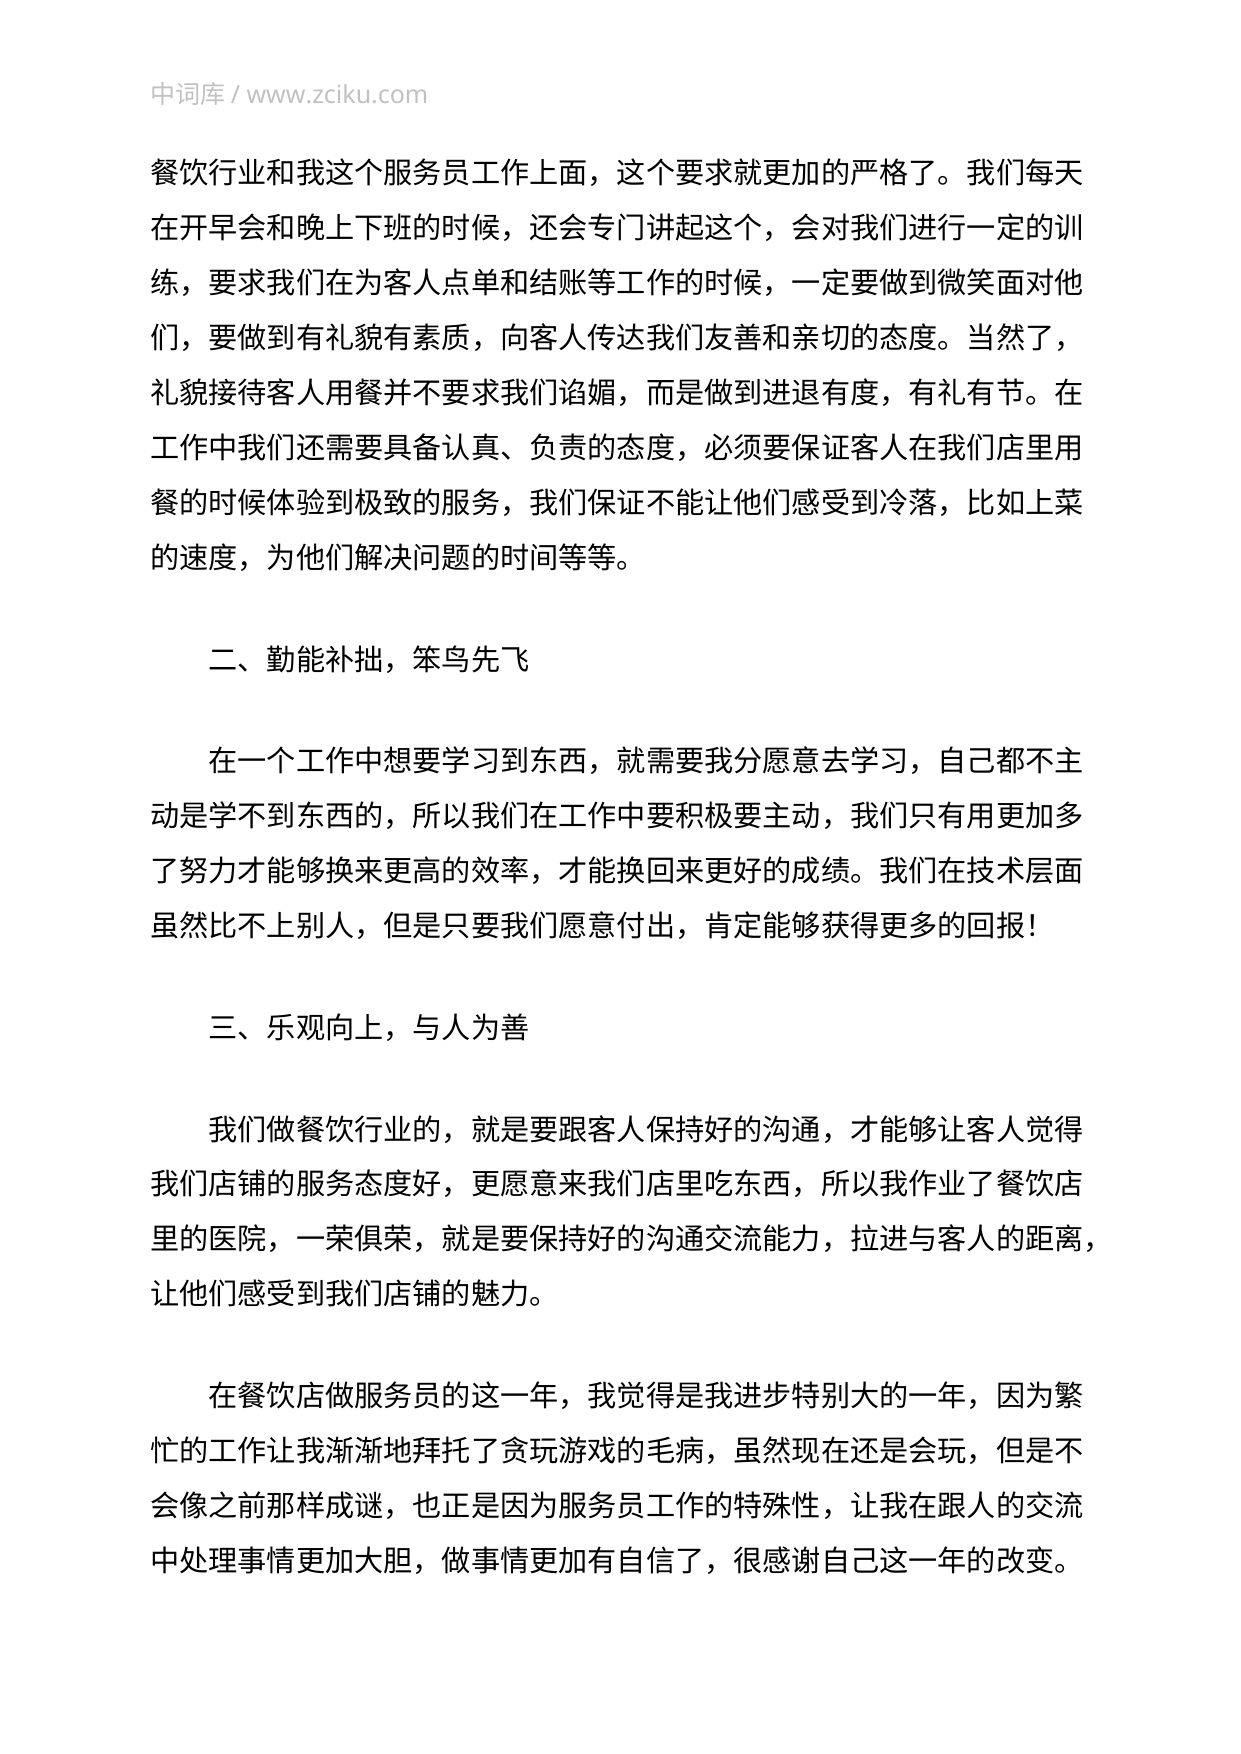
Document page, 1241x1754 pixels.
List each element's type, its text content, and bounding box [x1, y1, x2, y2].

text 在餐饮店做服务员的这一年，我觉得是我进步特别大的一年，因为繁忙的工作让我渐渐地拜托了贪玩游戏的毛病，虽然现在还是会玩，但是不会像之前那样成谜，也正是因为服务员工作的特殊性，让我在跟人的交流中处理事情更加大胆，做事情更加有自信了，很感谢自己这一年的改变。 [150, 1372, 1090, 1579]
text 我们做餐饮行业的，就是要跟客人保持好的沟通，才能够让客人觉得我们店铺的服务态度好，更愿意来我们店里吃东西，所以我作业了餐饮店里的医院，一荣俱荣，就是要保持好的沟通交流能力，拉进与客人的距离，让他们感受到我们店铺的魅力。 [150, 1106, 1090, 1313]
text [150, 150, 1090, 577]
text 三、乐观向上，与人为善 [150, 1004, 1090, 1047]
text 二、勤能补拙，笨鸟先飞 [150, 636, 1090, 678]
text 在一个工作中想要学习到东西，就需要我分愿意去学习，自己都不主动是学不到东西的，所以我们在工作中要积极要主动，我们只有用更加多了努力才能够换来更高的效率，才能换回来更好的成绩。我们在技术层面虽然比不上别人，但是只要我们愿意付出，肯定能够获得更多的回报！ [150, 738, 1090, 945]
